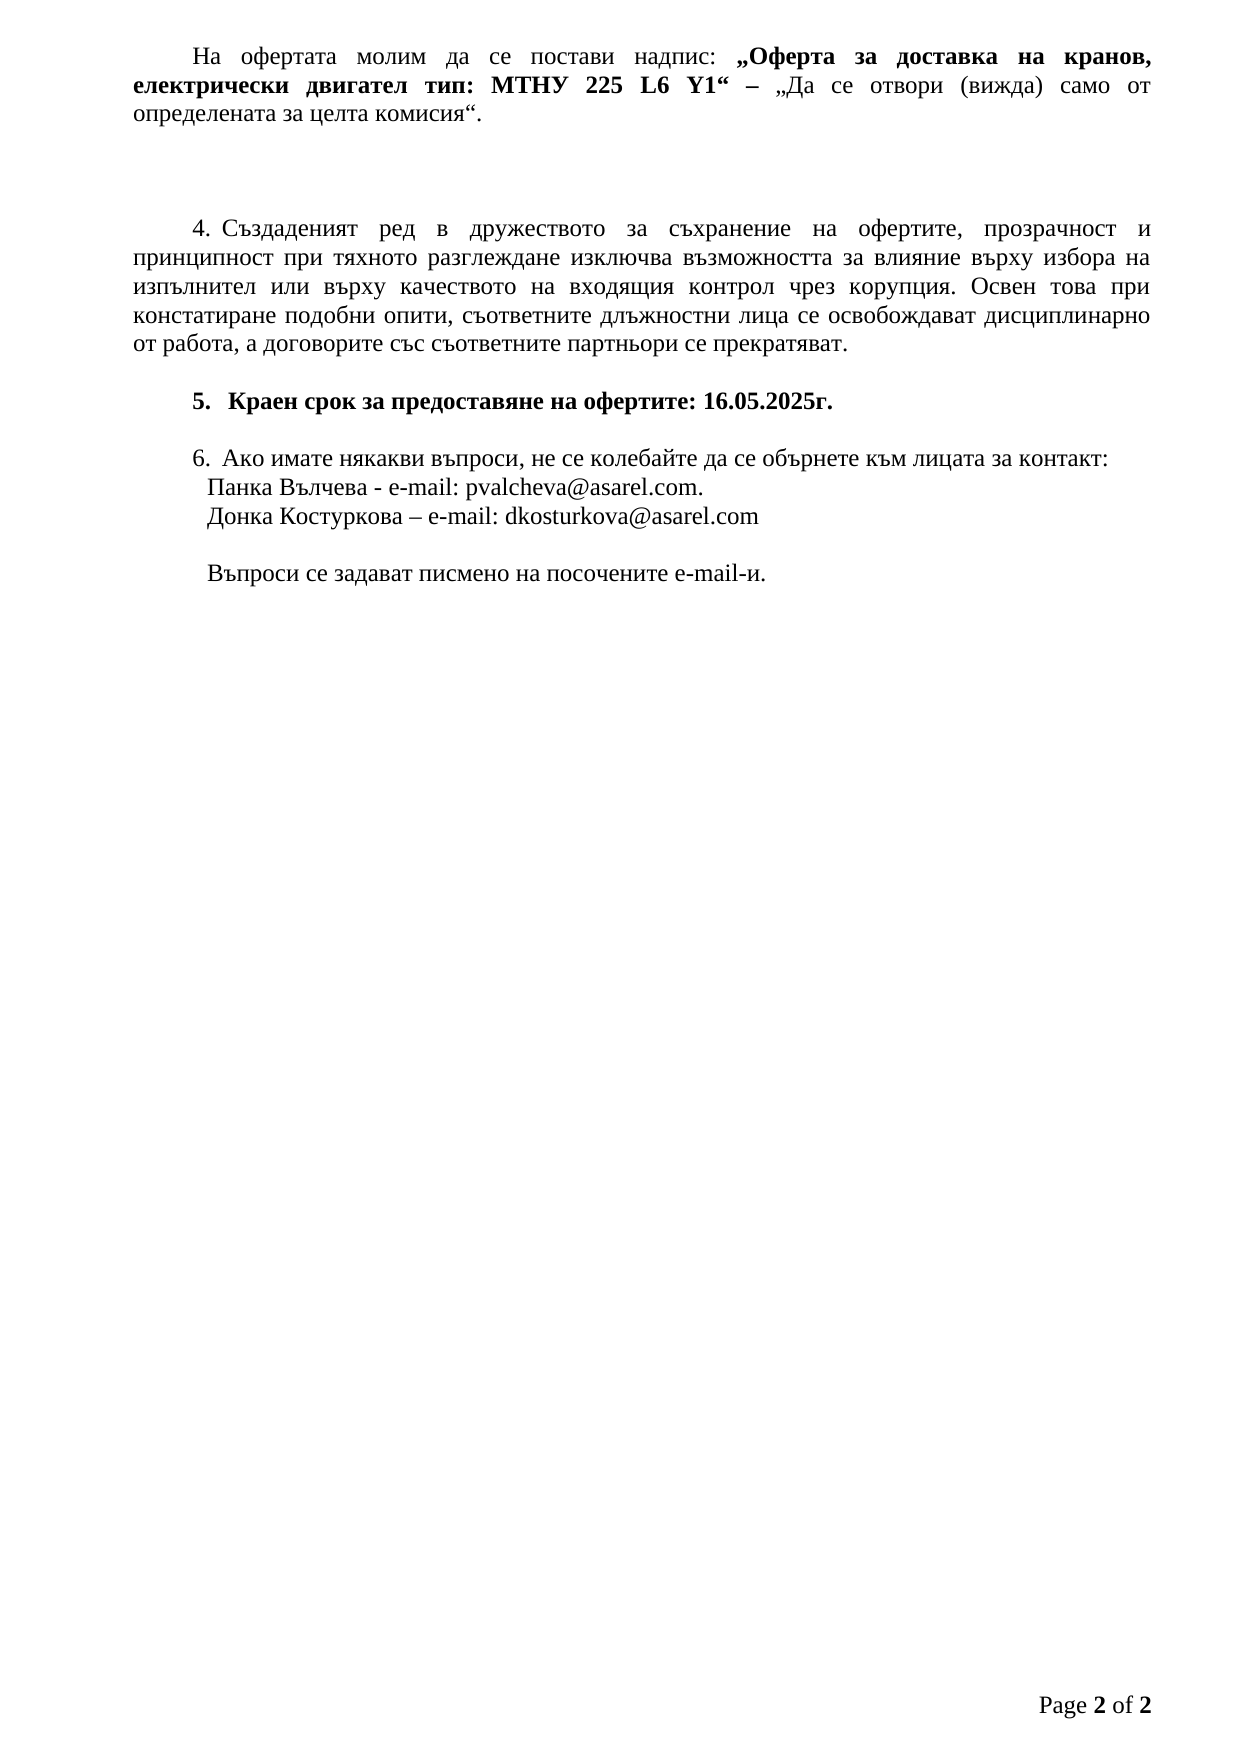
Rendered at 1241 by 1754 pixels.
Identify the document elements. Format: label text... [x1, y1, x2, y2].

list Създаденият ред в дружеството за съхранение на офертите, прозрачност и принципност при тяхното разглеждане изключва възможността за влияние върху избора на изпълнител или върху качеството на входящия контрол чрез корупция. Освен това при констатиране подобни опити, съответните длъжностни лица се освобождават дисциплинарно от работа, а договорите със съответните партньори се прекратяват. [133, 213, 1152, 357]
text Въпроси се задават писмено на посочените e-mail-и. [207, 558, 1152, 587]
text Панка Вълчева - e-mail: pvalcheva@asarel.com. [207, 472, 1152, 501]
list Ако имате някакви въпроси, не се колебайте да се обърнете към лицата за контакт: [192, 443, 1152, 472]
list Краен срок за предоставяне на офертите: 16.05.2025г. [192, 386, 1152, 415]
text Донка Костуркова – e-mail: dkosturkova@asarel.com [207, 501, 1152, 530]
list На офертата молим да се постави надпис: „Оферта за доставка на кранов, електрически двигател тип: МТНУ 225 L6 Y1“ – „Да се отвори (вижда) само от определената за целта комисия“. [133, 41, 1152, 127]
